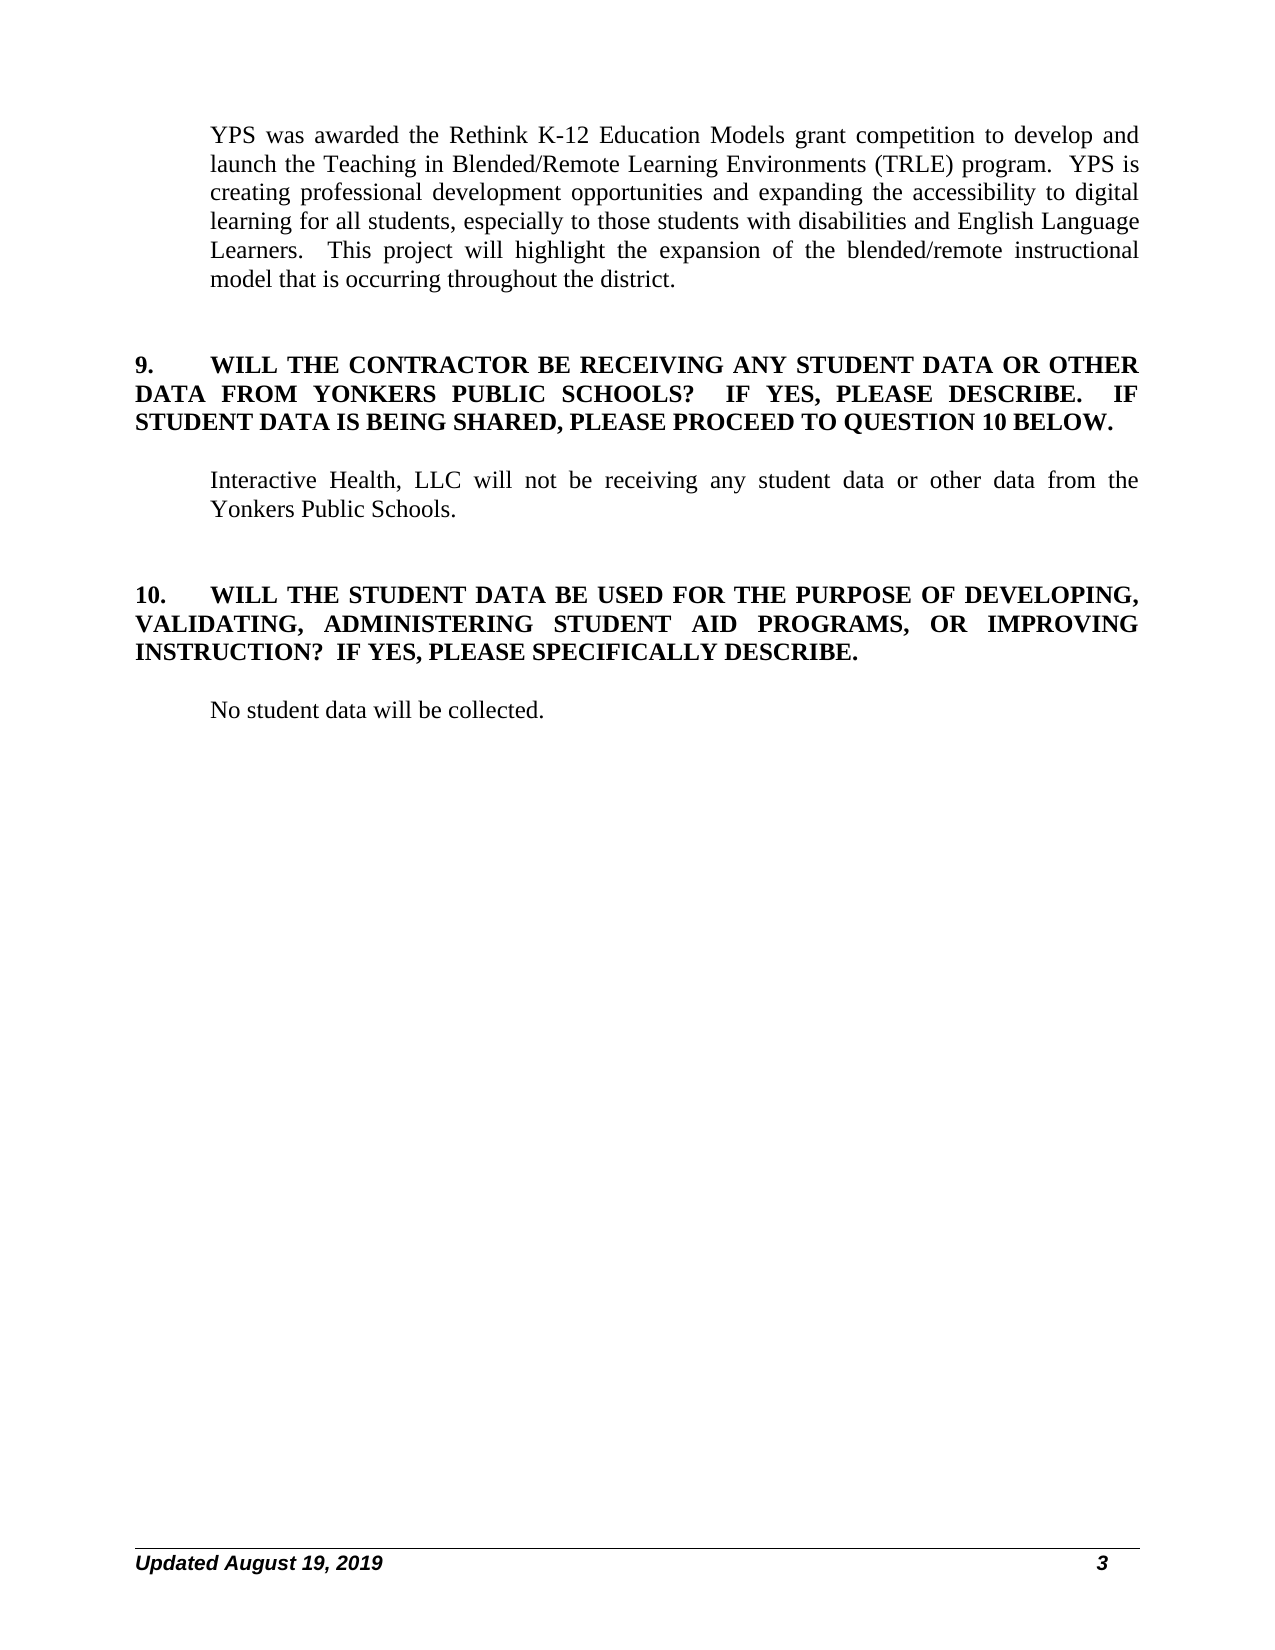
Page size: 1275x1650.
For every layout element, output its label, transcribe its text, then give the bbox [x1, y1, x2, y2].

text YPS was awarded the Rethink K-12 Education Models grant competition to develop and launch the Teaching in Blended/Remote Learning Environments (TRLE) program. YPS is creating professional development opportunities and expanding the accessibility to digital learning for all students, especially to those students with disabilities and English Language Learners. This project will highlight the expansion of the blended/remote instructional model that is occurring throughout the district. [210, 120, 1140, 292]
text No student data will be collected. [135, 695, 1140, 724]
text Interactive Health, LLC will not be receiving any student data or other data from the Yonkers Public Schools. [210, 465, 1140, 522]
text 10. WILL THE STUDENT DATA BE USED FOR THE PURPOSE OF DEVELOPING, VALIDATING, ADMINISTERING STUDENT AID PROGRAMS, OR IMPROVING INSTRUCTION? IF YES, PLEASE SPECIFICALLY DESCRIBE. [135, 580, 1140, 666]
text 9. WILL THE CONTRACTOR BE RECEIVING ANY STUDENT DATA OR OTHER DATA FROM YONKERS PUBLIC SCHOOLS? IF YES, PLEASE DESCRIBE. IF STUDENT DATA IS BEING SHARED, PLEASE PROCEED TO QUESTION 10 BELOW. [135, 350, 1140, 436]
